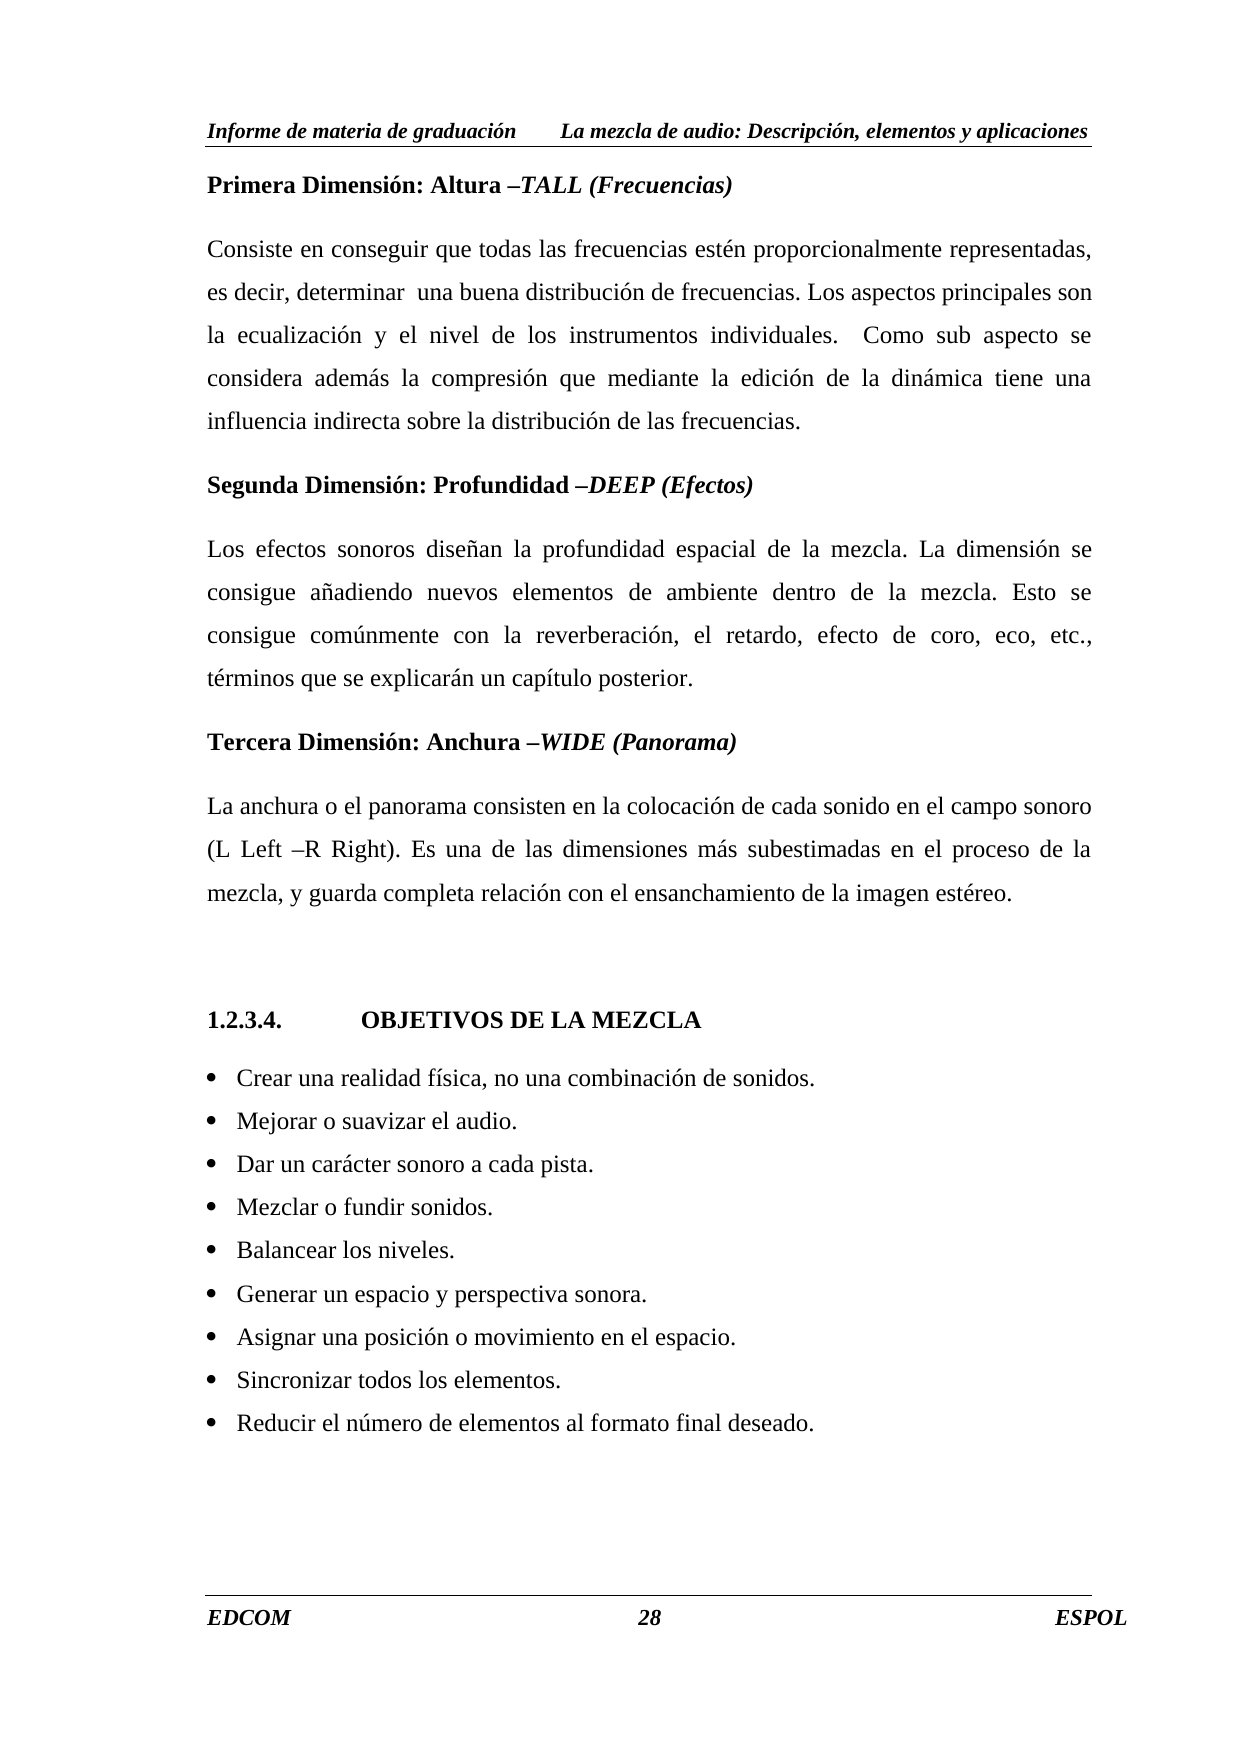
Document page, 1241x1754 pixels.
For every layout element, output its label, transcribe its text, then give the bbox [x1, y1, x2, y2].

list Sincronizar todos los elementos. [207, 1365, 1092, 1394]
text Segunda Dimensión: Profundidad –DEEP (Efectos) [207, 470, 1092, 499]
list Asignar una posición o movimiento en el espacio. [207, 1322, 1092, 1351]
list Dar un carácter sonoro a cada pista. [207, 1149, 1092, 1178]
list Mezclar o fundir sonidos. [207, 1192, 1092, 1221]
list Mejorar o suavizar el audio. [207, 1106, 1092, 1135]
text Los efectos sonoros diseñan la profundidad espacial de la mezcla. La dimensión se consigue añadiendo nuevos elementos de ambiente dentro de la mezcla. Esto se consigue comúnmente con la reverberación, el retardo, efecto de coro, eco, etc., términos que se explicarán un capítulo posterior. [207, 534, 1092, 692]
text Consiste en conseguir que todas las frecuencias estén proporcionalmente representadas, es decir, determinar una buena distribución de frecuencias. Los aspectos principales son la ecualización y el nivel de los instrumentos individuales. Como sub aspecto se considera además la compresión que mediante la edición de la dinámica tiene una influencia indirecta sobre la distribución de las frecuencias. [207, 234, 1092, 435]
text La anchura o el panorama consisten en la colocación de cada sonido en el campo sonoro (L Left –R Right). Es una de las dimensiones más subestimadas en el proceso de la mezcla, y guarda completa relación con el ensanchamiento de la imagen estéreo. [207, 791, 1092, 906]
text OBJETIVOS DE LA MEZCLA [207, 1006, 1092, 1034]
list Generar un espacio y perspectiva sonora. [207, 1279, 1092, 1307]
list Reducir el número de elementos al formato final deseado. [207, 1408, 1092, 1437]
list Crear una realidad física, no una combinación de sonidos. [207, 1063, 1092, 1092]
text Primera Dimensión: Altura –TALL (Frecuencias) [207, 170, 1092, 198]
text Tercera Dimensión: Anchura –WIDE (Panorama) [207, 727, 1092, 756]
list Balancear los niveles. [207, 1236, 1092, 1264]
